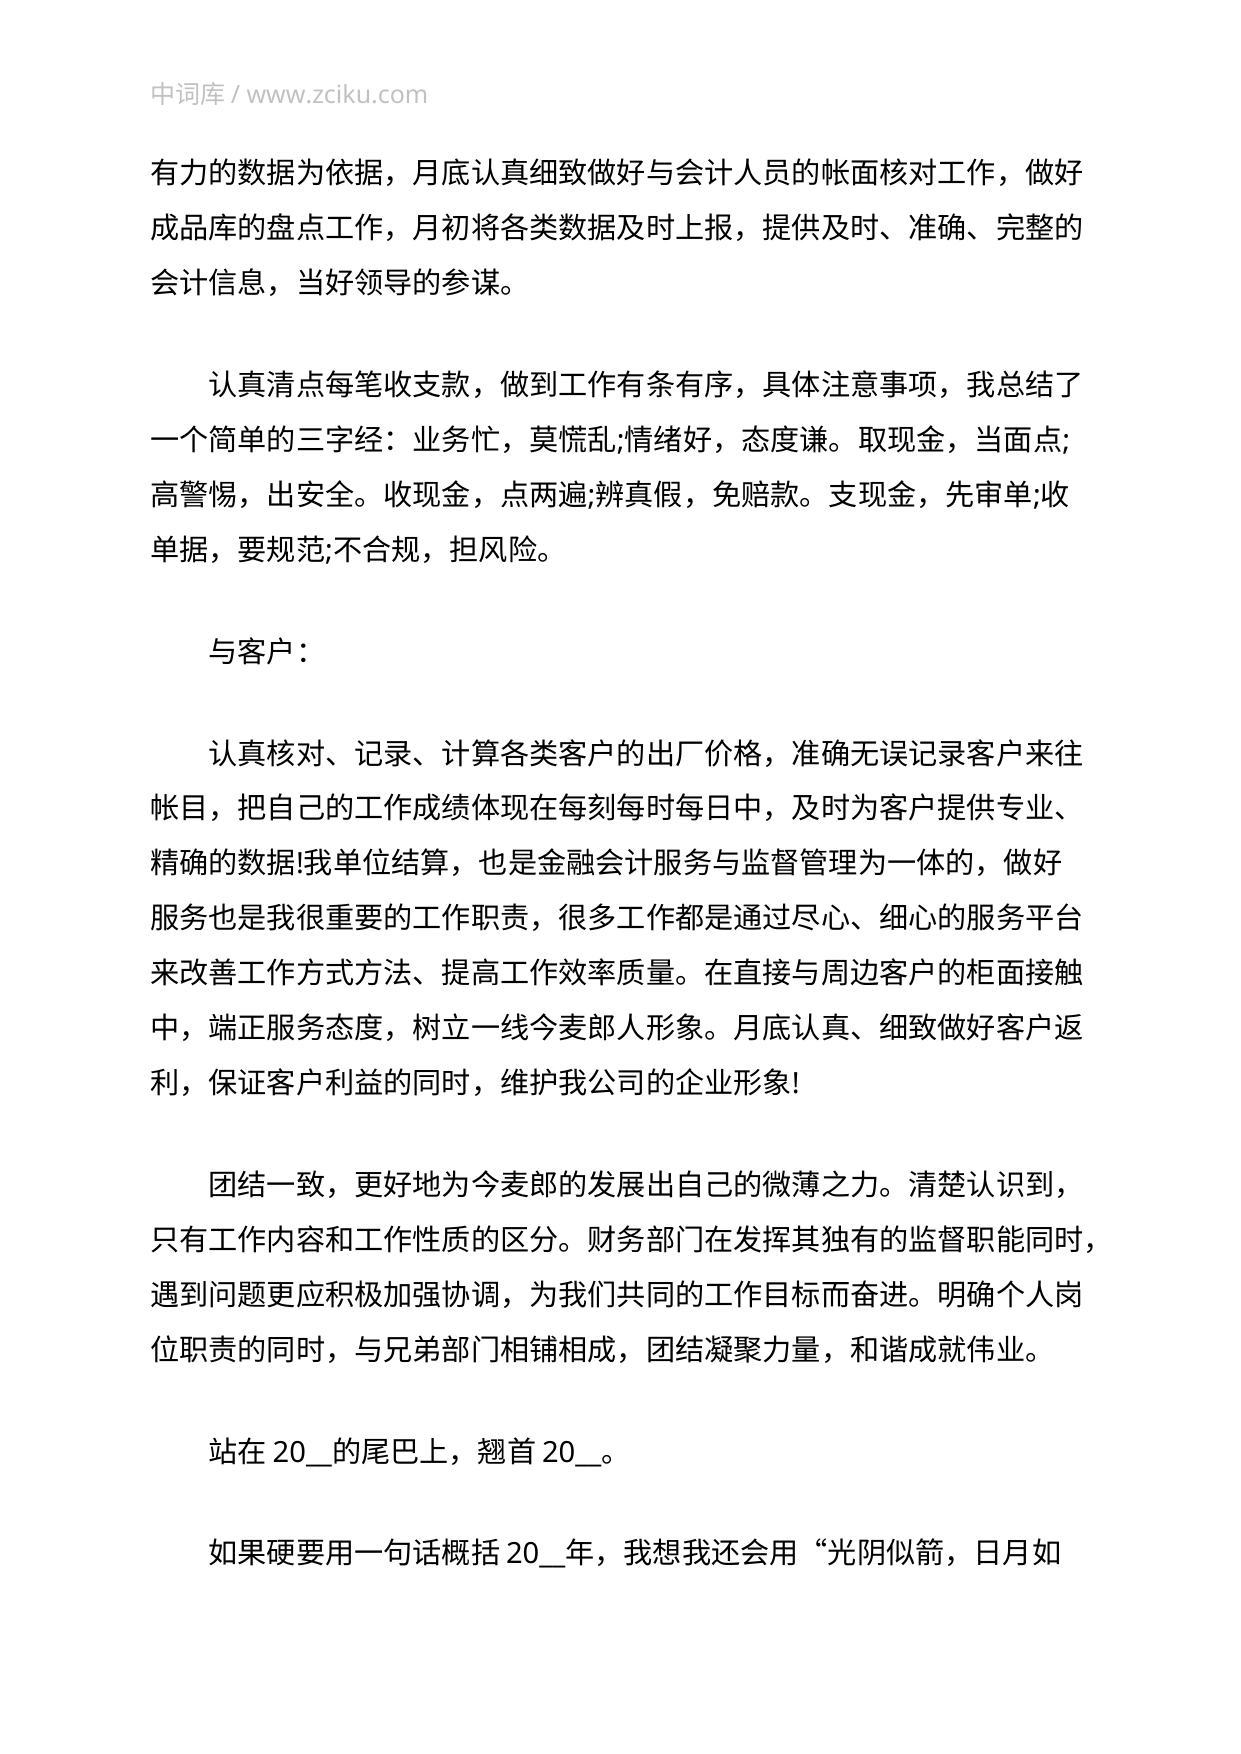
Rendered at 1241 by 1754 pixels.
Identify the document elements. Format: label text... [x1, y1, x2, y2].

text 认真核对、记录、计算各类客户的出厂价格，准确无误记录客户来往帐目，把自己的工作成绩体现在每刻每时每日中，及时为客户提供专业、精确的数据!我单位结算，也是金融会计服务与监督管理为一体的，做好服务也是我很重要的工作职责，很多工作都是通过尽心、细心的服务平台来改善工作方式方法、提高工作效率质量。在直接与周边客户的柜面接触中，端正服务态度，树立一线今麦郎人形象。月底认真、细致做好客户返利，保证客户利益的同时，维护我公司的企业形象! [150, 730, 1090, 1102]
text 团结一致，更好地为今麦郎的发展出自己的微薄之力。清楚认识到，只有工作内容和工作性质的区分。财务部门在发挥其独有的监督职能同时，遇到问题更应积极加强协调，为我们共同的工作目标而奋进。明确个人岗位职责的同时，与兄弟部门相铺相成，团结凝聚力量，和谐成就伟业。 [150, 1162, 1090, 1369]
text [150, 150, 1090, 302]
text 认真清点每笔收支款，做到工作有条有序，具体注意事项，我总结了一个简单的三字经：业务忙，莫慌乱;情绪好，态度谦。取现金，当面点;高警惕，出安全。收现金，点两遍;辨真假，免赔款。支现金，先审单;收单据，要规范;不合规，担风险。 [150, 362, 1090, 569]
text 与客户： [150, 628, 1090, 671]
text 站在20__的尾巴上，翘首20__。 [150, 1428, 1090, 1471]
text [150, 1530, 1090, 1572]
